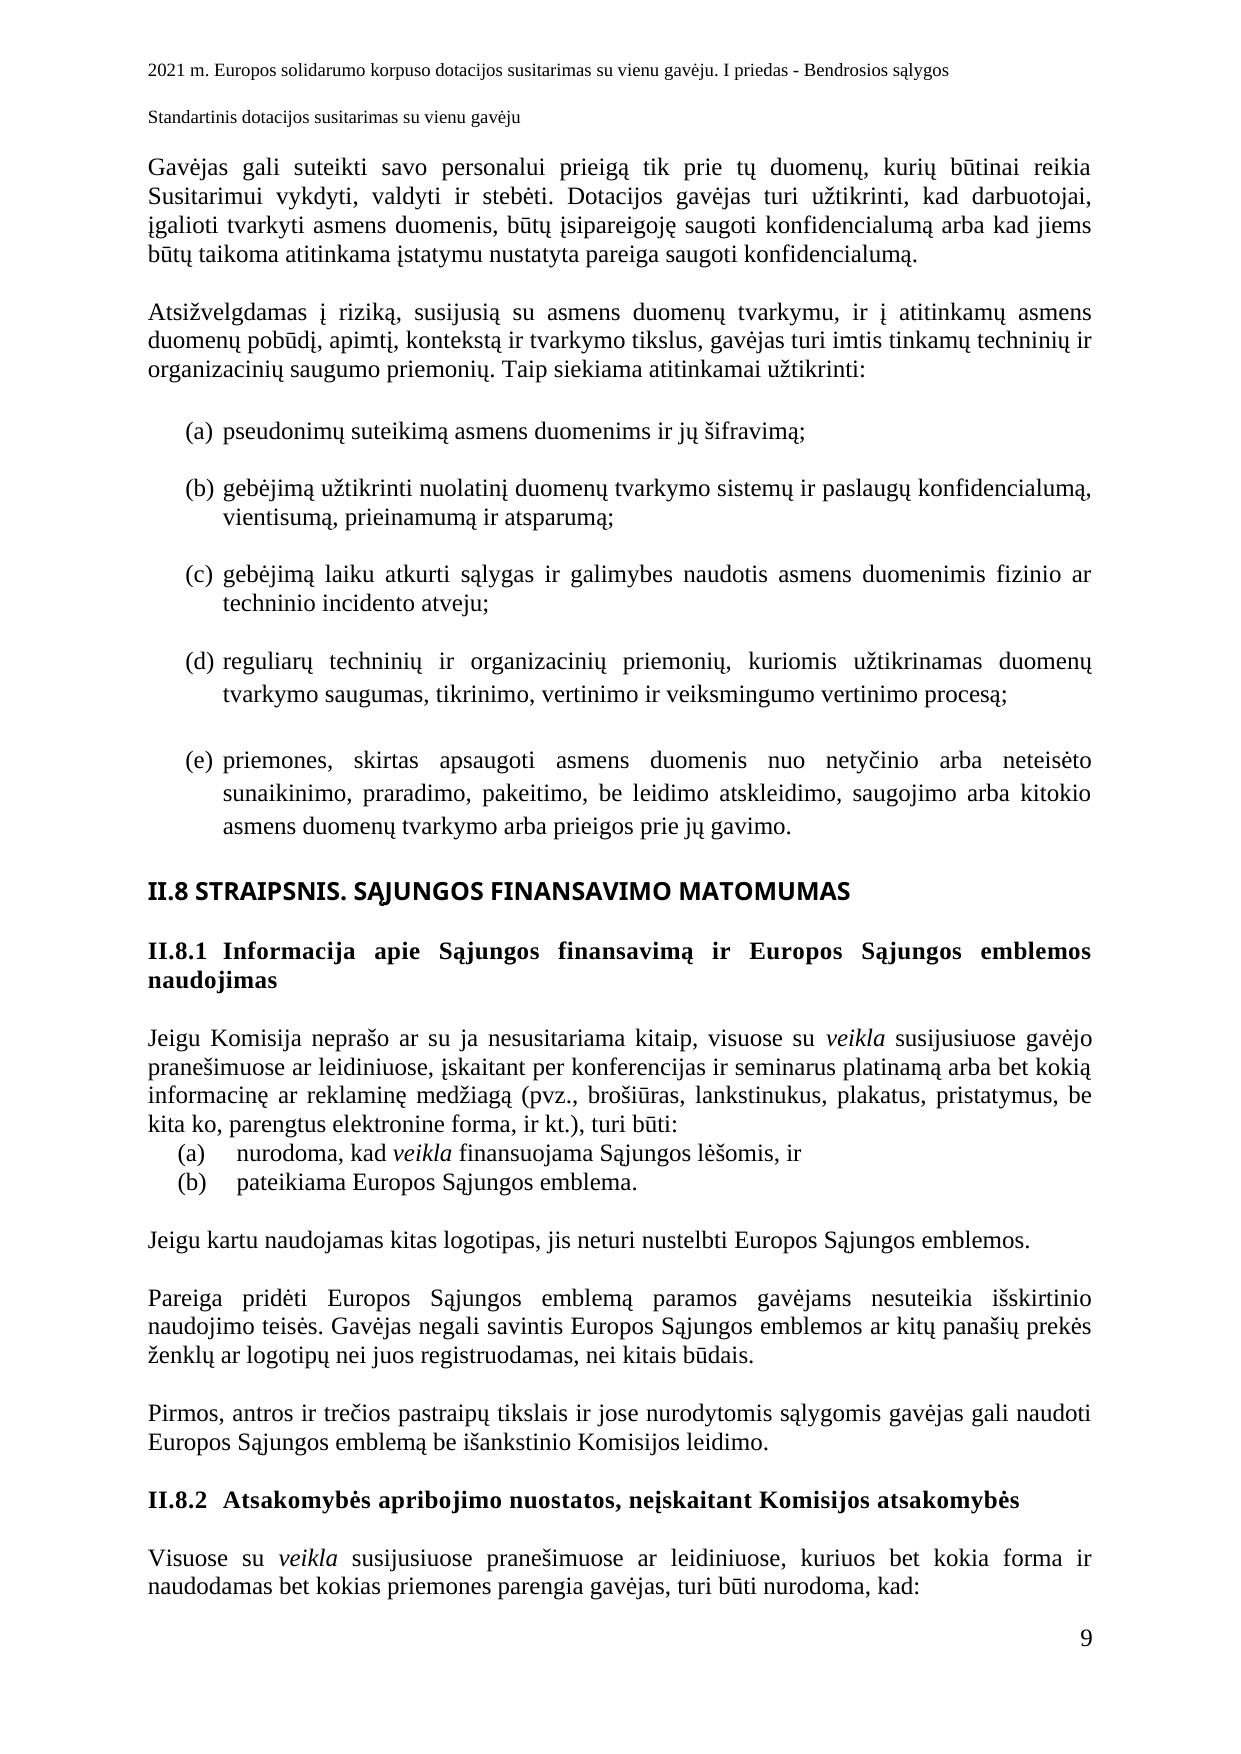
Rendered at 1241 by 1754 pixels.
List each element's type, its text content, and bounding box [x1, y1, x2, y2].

text Pirmos, antros ir trečios pastraipų tikslais ir jose nurodytomis sąlygomis gavėjas gali naudoti Europos Sąjungos emblemą be išankstinio Komisijos leidimo. [148, 1398, 1092, 1456]
text Gavėjas gali suteikti savo personalui prieigą tik prie tų duomenų, kurių būtinai reikia Susitarimui vykdyti, valdyti ir stebėti. Dotacijos gavėjas turi užtikrinti, kad darbuotojai, įgalioti tvarkyti asmens duomenis, būtų įsipareigoję saugoti konfidencialumą arba kad jiems būtų taikoma atitinkama įstatymu nustatyta pareiga saugoti konfidencialumą. [148, 152, 1092, 267]
text Atsižvelgdamas į riziką, susijusią su asmens duomenų tvarkymu, ir į atitinkamų asmens duomenų pobūdį, apimtį, kontekstą ir tvarkymo tikslus, gavėjas turi imtis tinkamų techninių ir organizacinių saugumo priemonių. Taip siekiama atitinkamai užtikrinti: [148, 297, 1092, 383]
text Jeigu kartu naudojamas kitas logotipas, jis neturi nustelbti Europos Sąjungos emblemos. [148, 1225, 1092, 1253]
text Visuose su veikla susijusiuose pranešimuose ar leidiniuose, kuriuos bet kokia forma ir naudodamas bet kokias priemones parengia gavėjas, turi būti nurodoma, kad: [148, 1543, 1092, 1600]
subtitle II.8.2 Atsakomybės apribojimo nuostatos, neįskaitant Komisijos atsakomybės [148, 1485, 1092, 1513]
list reguliarų techninių ir organizacinių priemonių, kuriomis užtikrinamas duomenų tvarkymo saugumas, tikrinimo, vertinimo ir veiksmingumo vertinimo procesą; [185, 646, 1092, 708]
list gebėjimą užtikrinti nuolatinį duomenų tvarkymo sistemų ir paslaugų konfidencialumą, vientisumą, prieinamumą ir atsparumą; [185, 473, 1092, 531]
list gebėjimą laiku atkurti sąlygas ir galimybes naudotis asmens duomenimis fizinio ar techninio incidento atveju; [185, 559, 1092, 617]
list nurodoma, kad veikla finansuojama Sąjungos lėšomis, ir [177, 1138, 1092, 1167]
text Pareiga pridėti Europos Sąjungos emblemą paramos gavėjams nesuteikia išskirtinio naudojimo teisės. Gavėjas negali savintis Europos Sąjungos emblemos ar kitų panašių prekės ženklų ar logotipų nei juos registruodamas, nei kitais būdais. [148, 1283, 1092, 1369]
subtitle II.8.1 Informacija apie Sąjungos finansavimą ir Europos Sąjungos emblemos naudojimas [148, 936, 1092, 994]
list priemones, skirtas apsaugoti asmens duomenis nuo netyčinio arba neteisėto sunaikinimo, praradimo, pakeitimo, be leidimo atskleidimo, saugojimo arba kitokio asmens duomenų tvarkymo arba prieigos prie jų gavimo. [185, 745, 1092, 840]
list pateikiama Europos Sąjungos emblema. [177, 1167, 1092, 1196]
subtitle II.8 STRAIPSNIS. SĄJUNGOS FINANSAVIMO MATOMUMAS [148, 873, 1092, 907]
list pseudonimų suteikimą asmens duomenims ir jų šifravimą; [185, 416, 1092, 444]
text Jeigu Komisija neprašo ar su ja nesusitariama kitaip, visuose su veikla susijusiuose gavėjo pranešimuose ar leidiniuose, įskaitant per konferencijas ir seminarus platinamą arba bet kokią informacinę ar reklaminę medžiagą (pvz., brošiūras, lankstinukus, plakatus, pristatymus, be kita ko, parengtus elektronine forma, ir kt.), turi būti: [148, 1023, 1092, 1138]
